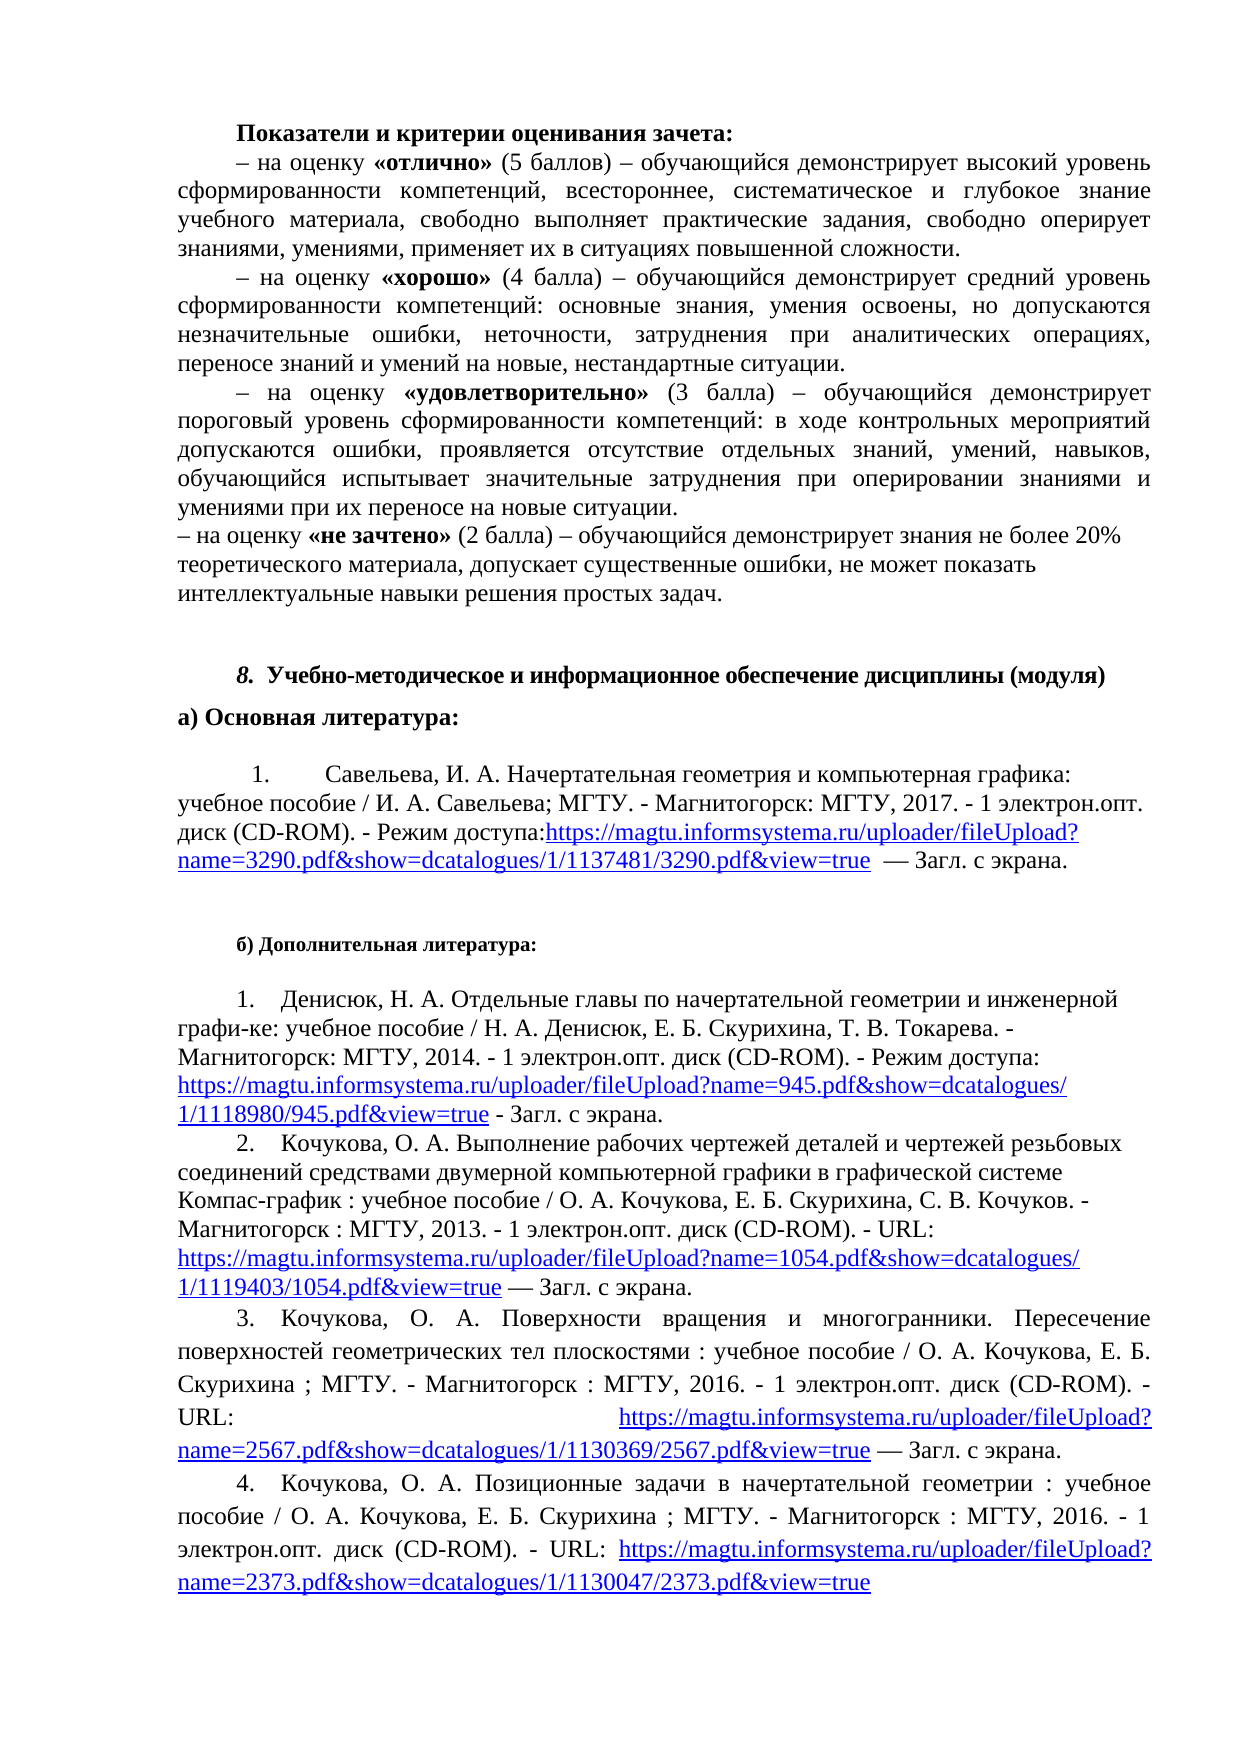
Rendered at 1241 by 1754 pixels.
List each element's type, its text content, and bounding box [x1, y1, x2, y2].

subtitle 8. Учебно-методическое и информационное обеспечение дисциплины (модуля) [236, 661, 1152, 689]
list Кочукова, О. А. Позиционные задачи в начертательной геометрии : учебное пособие / О. А. Кочукова, Е. Б. Скурихина ; МГТУ. - Магнитогорск : МГТУ, 2016. - 1 электрон.опт. диск (CD-ROM). - URL: https://magtu.informsystema.ru/uploader/fileUpload?name=2373.pdf&show=dcatalogues/1/1130047/2373.pdf&view=true [177, 1468, 1152, 1596]
list Денисюк, Н. А. Отдельные главы по начертательной геометрии и инженерной графи-ке: учебное пособие / Н. А. Денисюк, Е. Б. Скурихина, Т. В. Токарева. - Магнитогорск: МГТУ, 2014. - 1 электрон.опт. диск (CD-ROM). - Режим доступа: https://magtu.informsystema.ru/uploader/fileUpload?name=945.pdf&show=dcatalogues/1/1118980/945.pdf&view=true - Загл. с экрана. [177, 984, 1152, 1128]
list Кочукова, О. А. Поверхности вращения и многогранники. Пересечение поверхностей геометрических тел плоскостями : учебное пособие / О. А. Кочукова, Е. Б. Скурихина ; МГТУ. - Магнитогорск : МГТУ, 2016. - 1 электрон.опт. диск (CD-ROM). - URL: https://magtu.informsystema.ru/uploader/fileUpload?name=2567.pdf&show=dcatalogues/1/1130369/2567.pdf&view=true — Загл. с экрана. [177, 1303, 1152, 1464]
text – на оценку «отлично» (5 баллов) – обучающийся демонстрирует высокий уровень сформированности компетенций, всестороннее, систематическое и глубокое знание учебного материала, свободно выполняет практические задания, свободно оперирует знаниями, умениями, применяет их в ситуациях повышенной сложности. [177, 147, 1152, 262]
text Показатели и критерии оценивания зачета: [177, 118, 1152, 147]
text – на оценку «хорошо» (4 балла) – обучающийся демонстрирует средний уровень сформированности компетенций: основные знания, умения освоены, но допускаются незначительные ошибки, неточности, затруднения при аналитических операциях, переносе знаний и умений на новые, нестандартные ситуации. [177, 262, 1152, 377]
text а) Основная литература: [177, 702, 1152, 731]
text – на оценку «не зачтено» (2 балла) – обучающийся демонстрирует знания не более 20% теоретического материала, допускает существенные ошибки, не может показать интеллектуальные навыки решения простых задач. [177, 521, 1152, 607]
list Кочукова, О. А. Выполнение рабочих чертежей деталей и чертежей резьбовых соединений средствами двумерной компьютерной графики в графической системе Компас-график : учебное пособие / О. А. Кочукова, Е. Б. Скурихина, С. В. Кочуков. - Магнитогорск : МГТУ, 2013. - 1 электрон.опт. диск (CD-ROM). - URL: https://magtu.informsystema.ru/uploader/fileUpload?name=1054.pdf&show=dcatalogues/1/1119403/1054.pdf&view=true — Загл. с экрана. [177, 1128, 1152, 1301]
list Савельева, И. А. Начертательная геометрия и компьютерная графика: учебное пособие / И. А. Савельева; МГТУ. - Магнитогорск: МГТУ, 2017. - 1 электрон.опт. диск (CD-ROM). - Режим доступа:https://magtu.informsystema.ru/uploader/fileUpload?name=3290.pdf&show=dcatalogues/1/1137481/3290.pdf&view=true — Загл. с экрана. [177, 759, 1152, 874]
text б) Дополнительная литература: [177, 931, 1152, 956]
